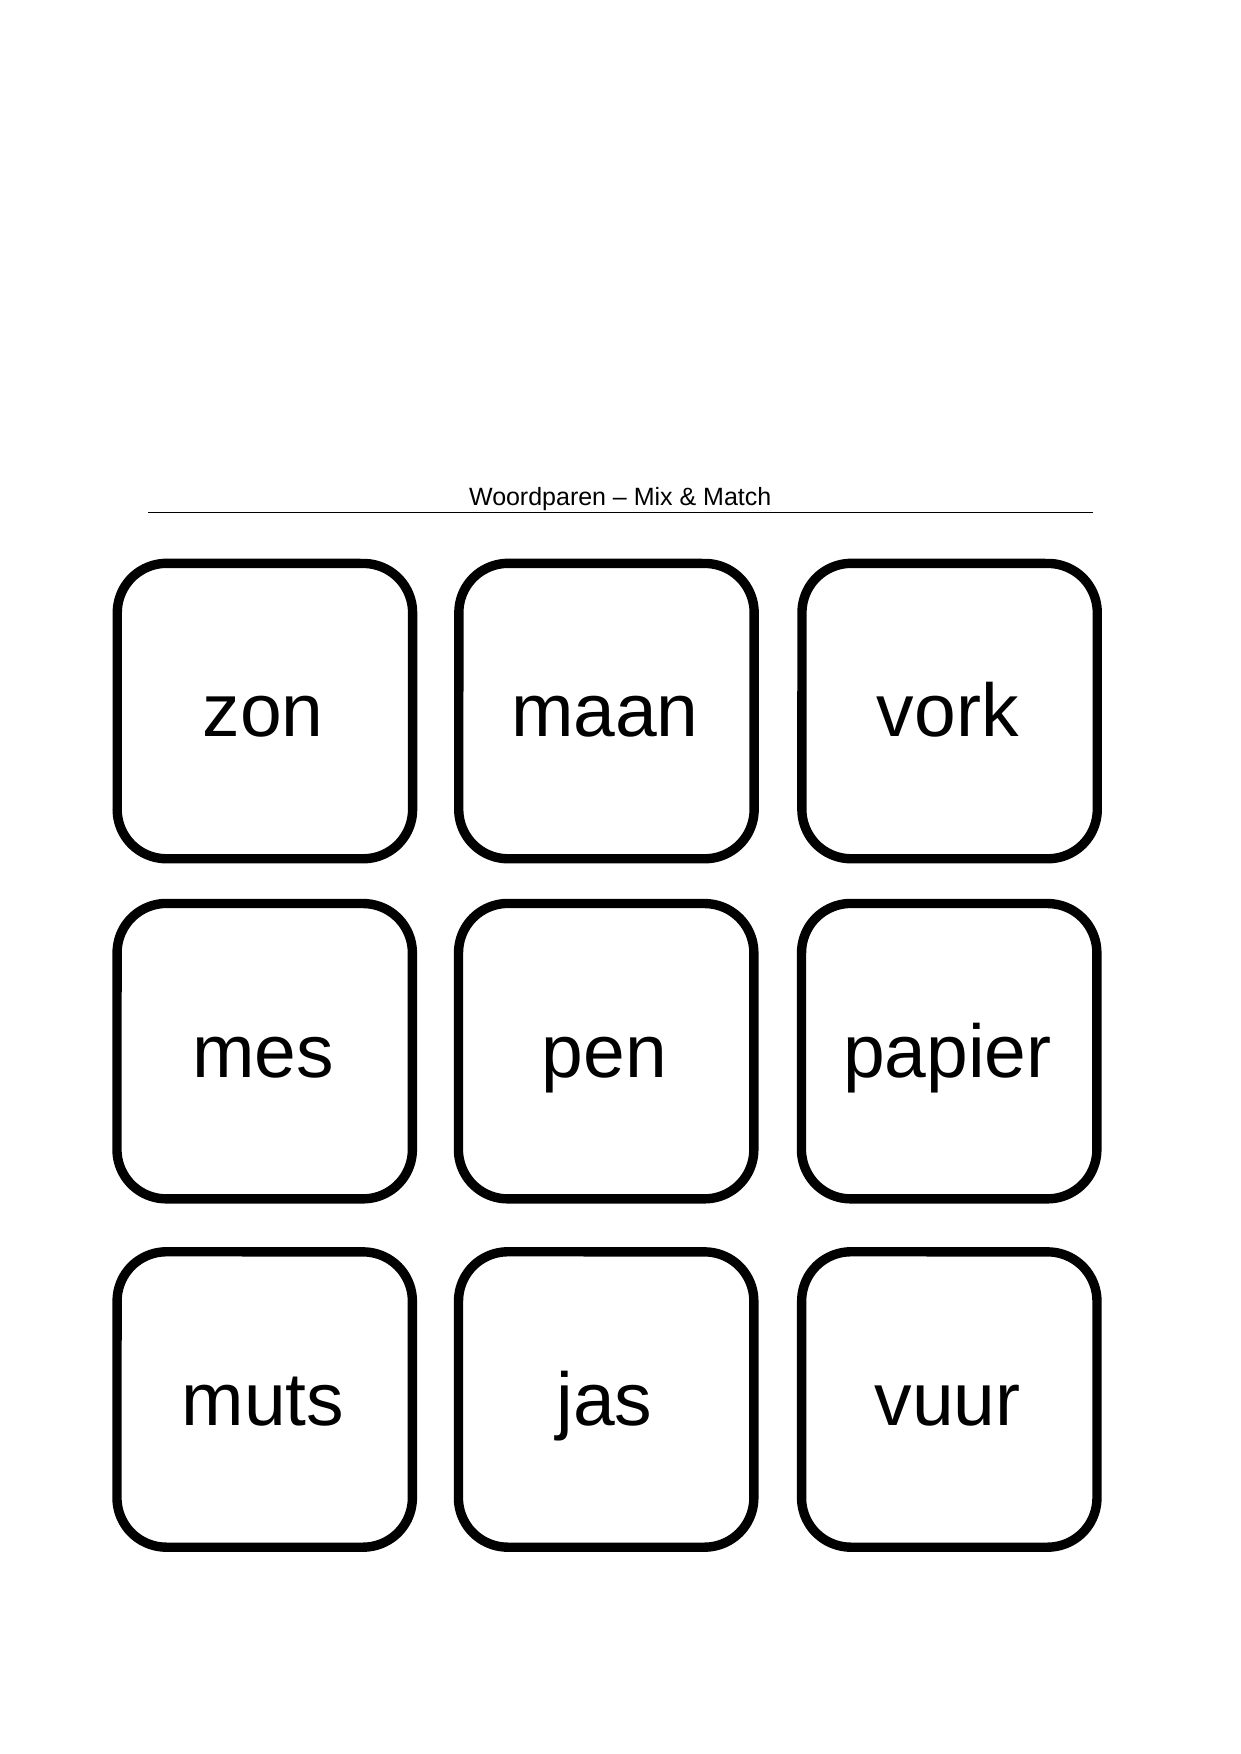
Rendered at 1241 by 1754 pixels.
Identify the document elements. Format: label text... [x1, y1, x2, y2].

text Woordparen – Mix & Match [148, 482, 1093, 512]
